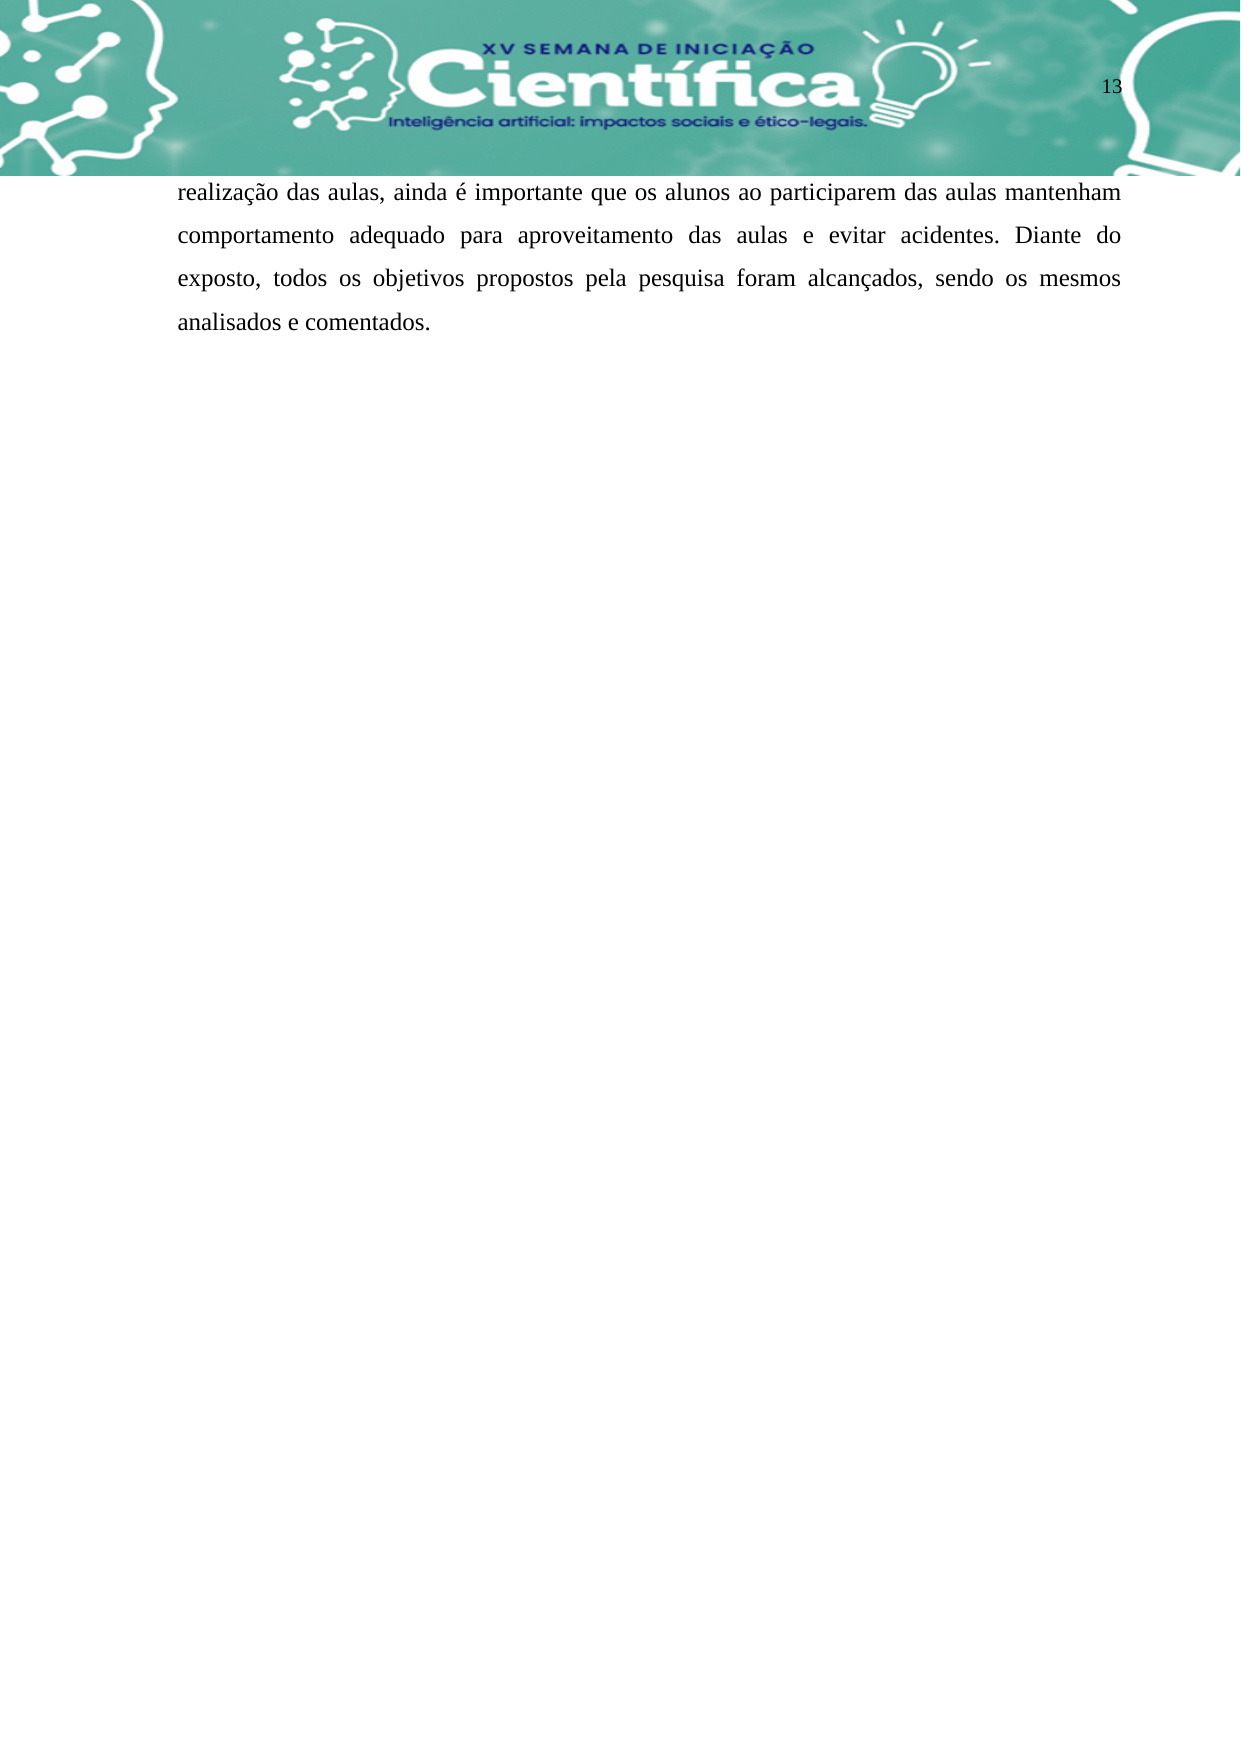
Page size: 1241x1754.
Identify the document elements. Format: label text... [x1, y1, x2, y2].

picture [0, 0, 1241, 176]
